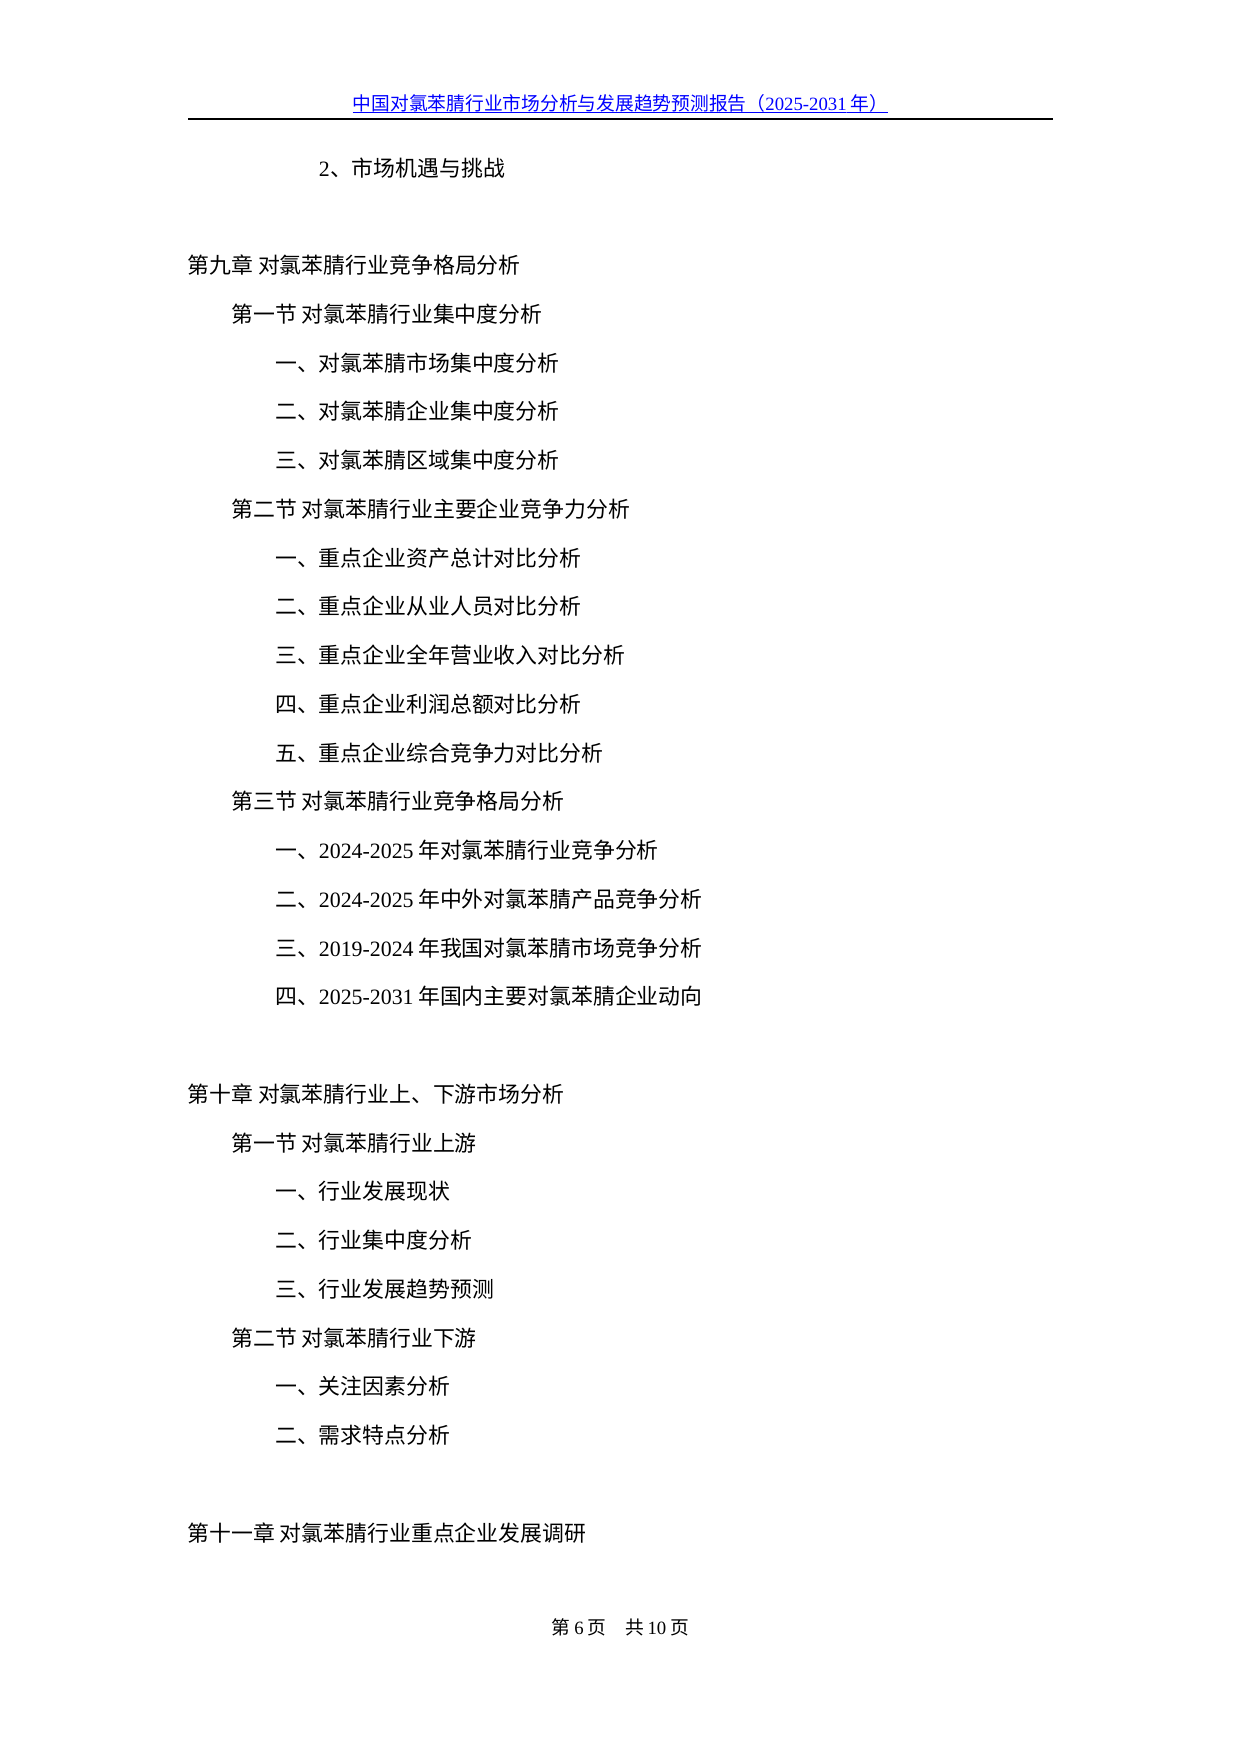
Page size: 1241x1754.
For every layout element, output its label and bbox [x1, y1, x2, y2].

text [187, 150, 1053, 1548]
